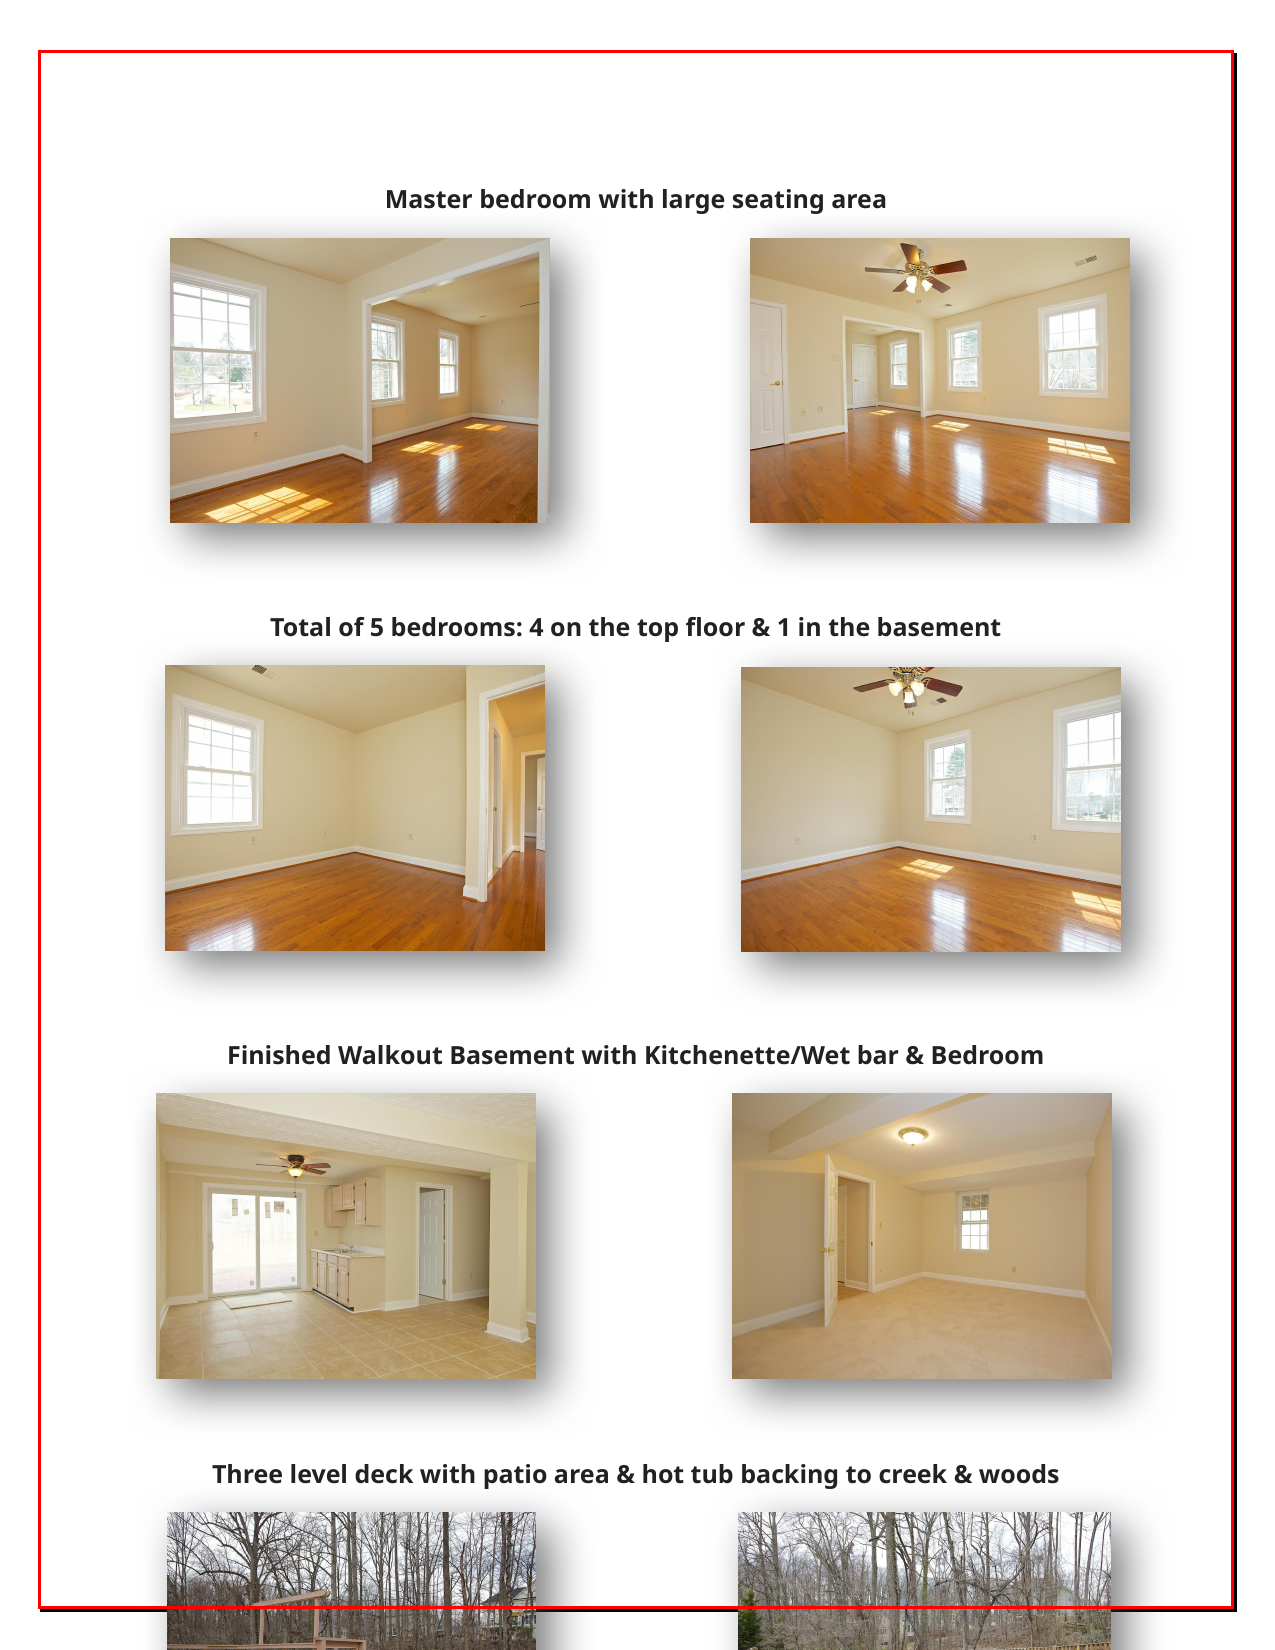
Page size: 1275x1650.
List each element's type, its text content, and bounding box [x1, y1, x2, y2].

picture [170, 238, 550, 523]
text Finished Walkout Basement with Kitchenette/Wet bar & Bedroom [41, 1037, 1231, 1072]
picture [156, 1093, 536, 1379]
text Three level deck with patio area & hot tub backing to creek & woods [41, 1457, 1231, 1491]
picture [738, 1512, 1111, 1606]
text Master bedroom with large seating area [41, 182, 1231, 216]
picture [741, 667, 1121, 952]
picture [738, 1609, 1111, 1650]
picture [167, 1609, 536, 1650]
text Total of 5 bedrooms: 4 on the top floor & 1 in the basement [41, 609, 1231, 643]
picture [732, 1093, 1112, 1379]
picture [750, 238, 1130, 523]
picture [167, 1512, 536, 1606]
picture [165, 665, 545, 951]
